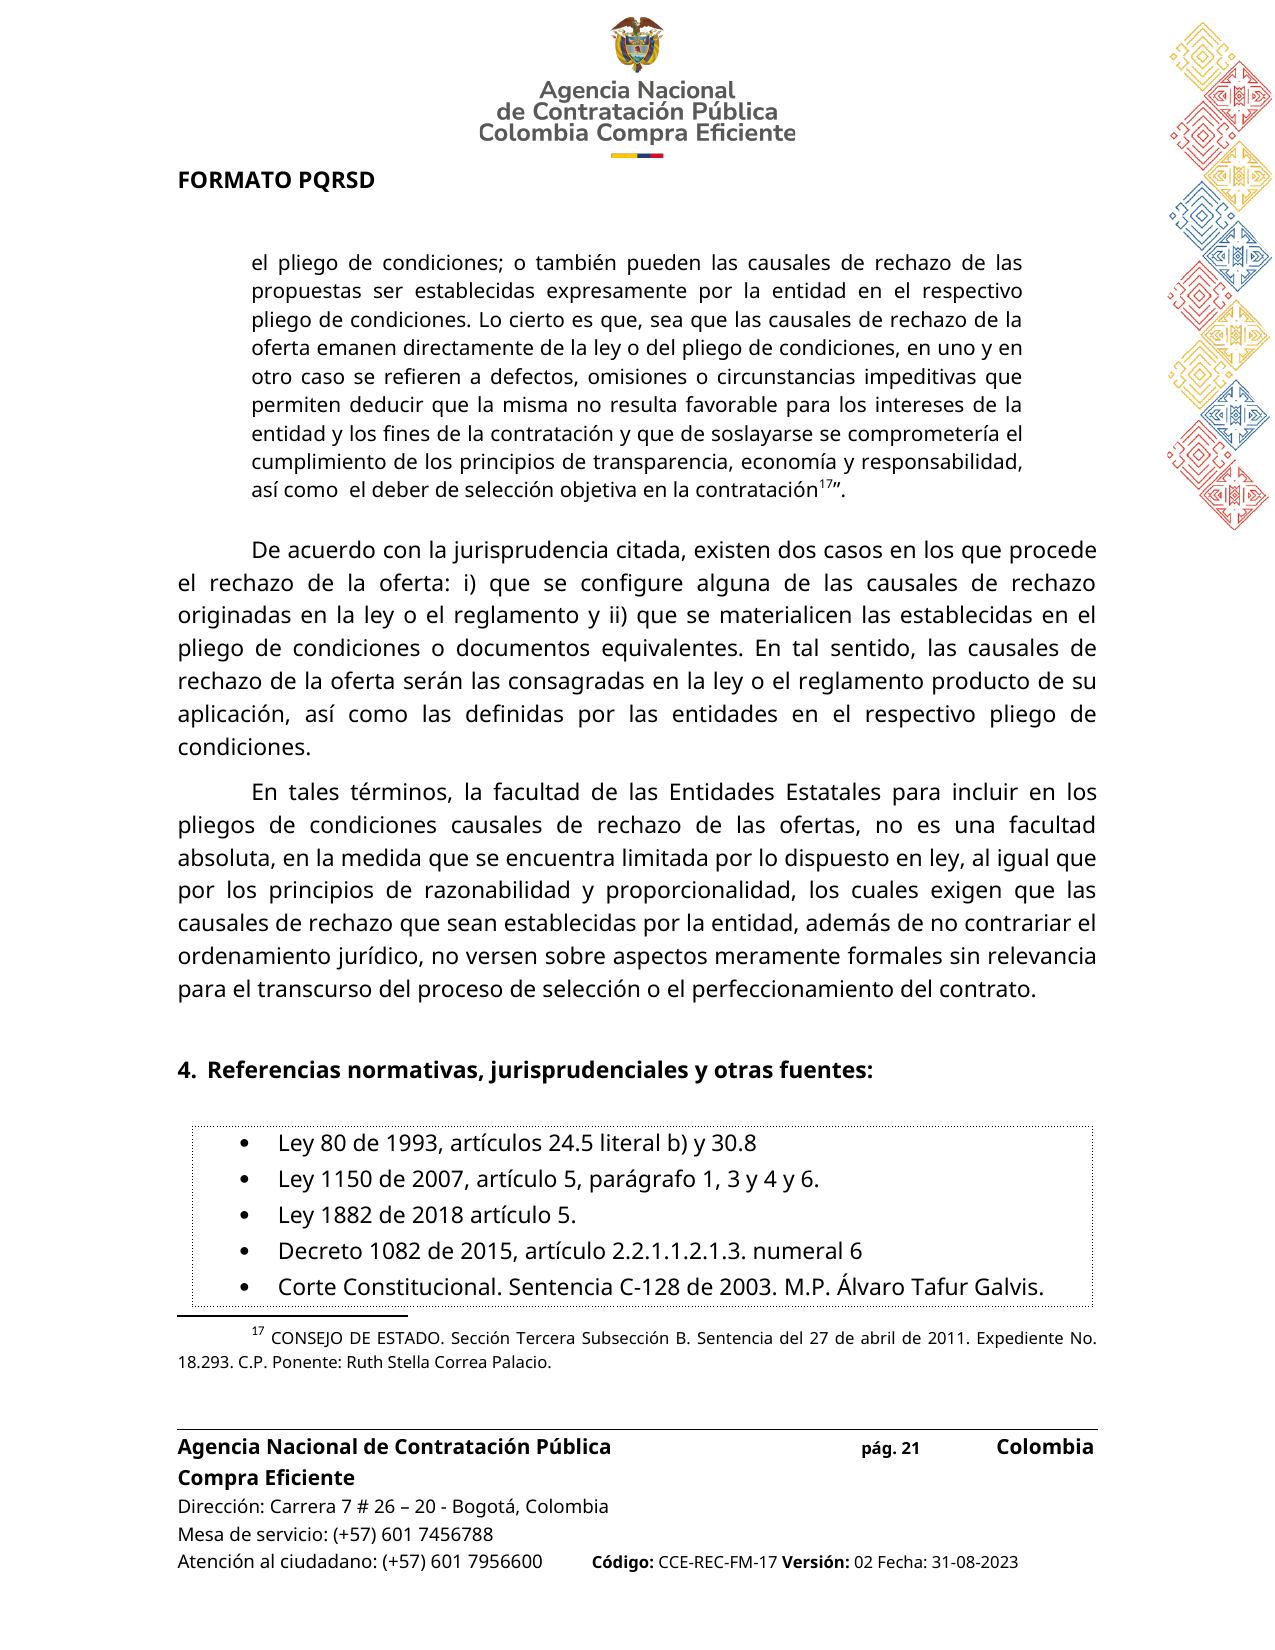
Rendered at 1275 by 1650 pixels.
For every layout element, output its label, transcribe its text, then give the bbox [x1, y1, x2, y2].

list Referencias normativas, jurisprudenciales y otras fuentes: [177, 1054, 1098, 1085]
picture [479, 17, 796, 158]
picture [1165, 22, 1272, 528]
text De acuerdo con la jurisprudencia citada, existen dos casos en los que procede el rechazo de la oferta: i) que se configure alguna de las causales de rechazo originadas en la ley o el reglamento y ii) que se materialicen las establecidas en el pliego de condiciones o documentos equivalentes. En tal sentido, las causales de rechazo de la oferta serán las consagradas en la ley o el reglamento producto de su aplicación, así como las definidas por las entidades en el respectivo pliego de condiciones. [177, 534, 1098, 762]
text En tales términos, la facultad de las Entidades Estatales para incluir en los pliegos de condiciones causales de rechazo de las ofertas, no es una facultad absoluta, en la medida que se encuentra limitada por lo dispuesto en ley, al igual que por los principios de razonabilidad y proporcionalidad, los cuales exigen que las causales de rechazo que sean establecidas por la entidad, además de no contrariar el ordenamiento jurídico, no versen sobre aspectos meramente formales sin relevancia para el transcurso del proceso de selección o el perfeccionamiento del contrato. [177, 776, 1098, 1004]
